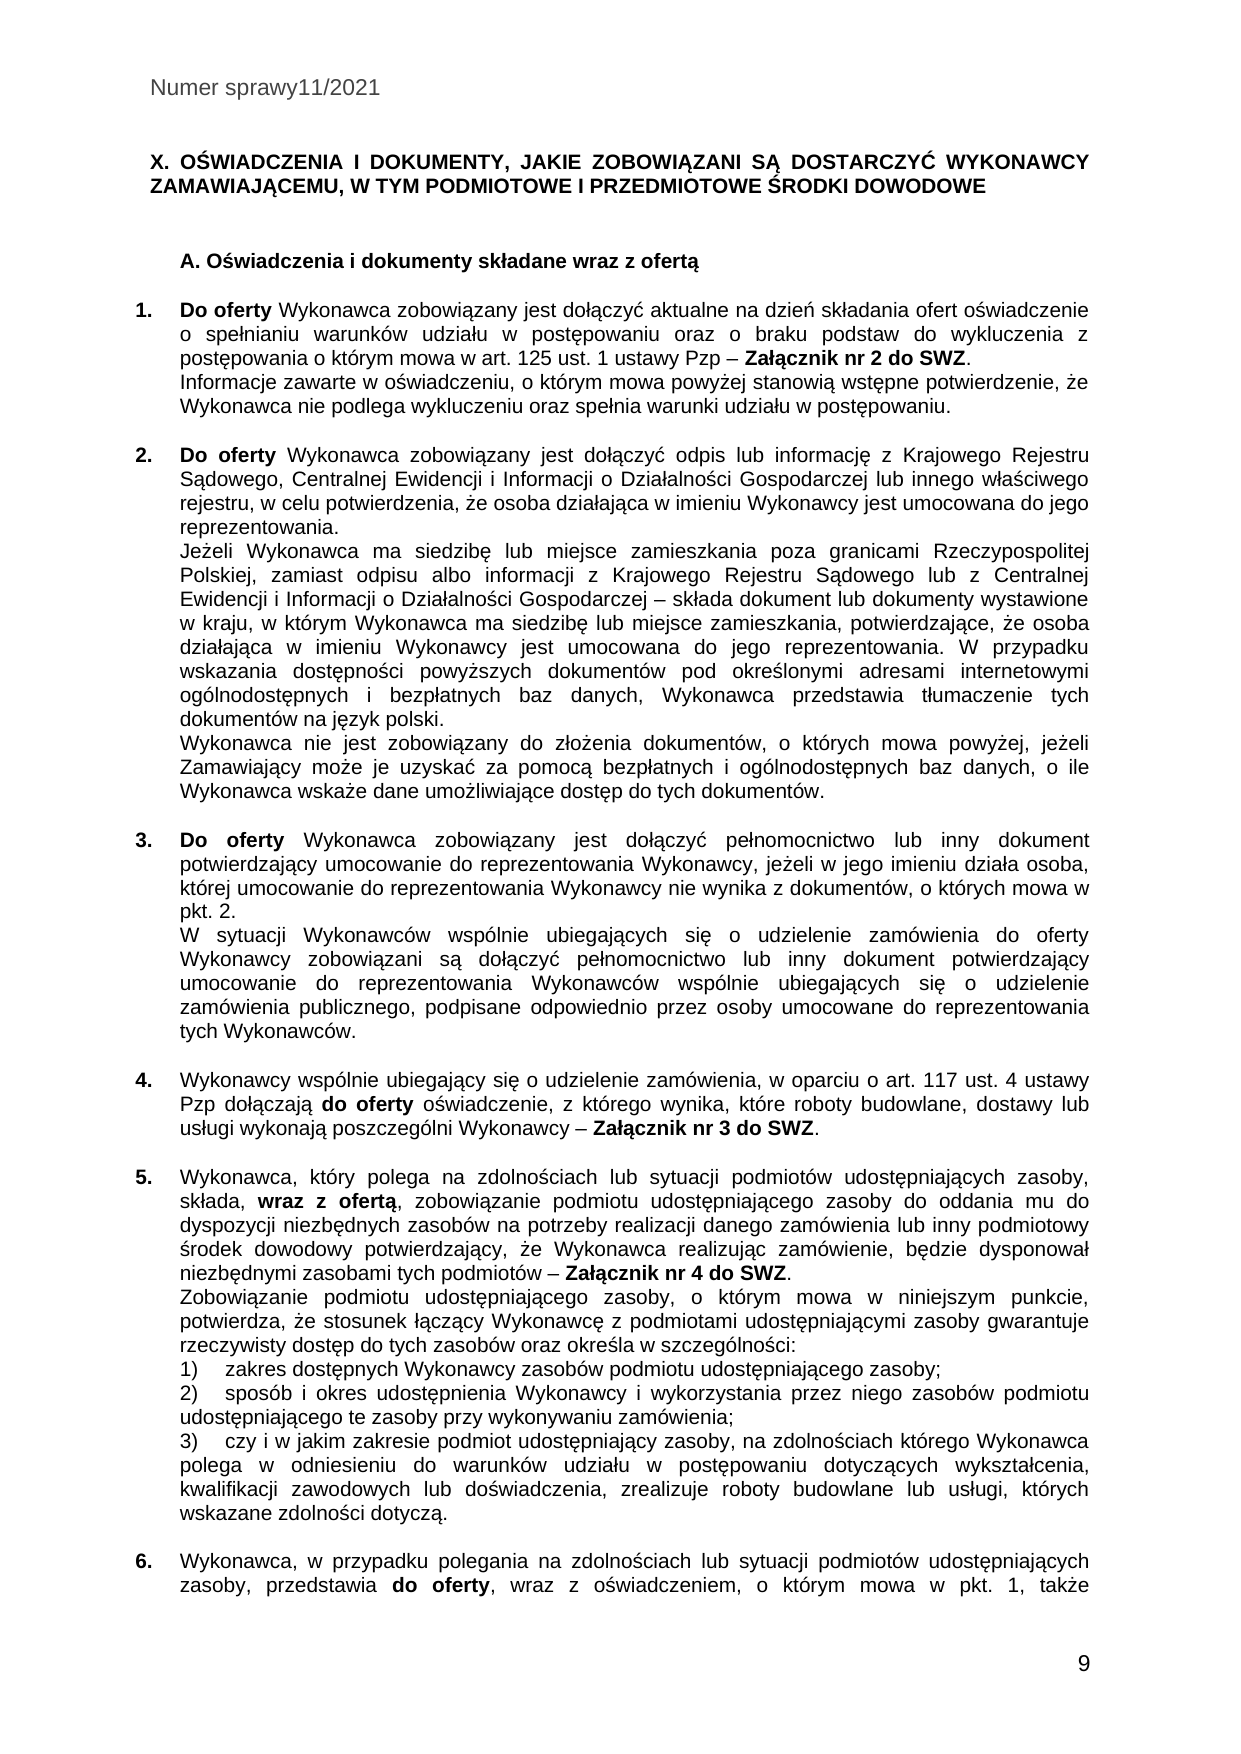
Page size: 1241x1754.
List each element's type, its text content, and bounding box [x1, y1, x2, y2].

text 3) czy i w jakim zakresie podmiot udostępniający zasoby, na zdolnościach którego Wykonawca polega w odniesieniu do warunków udziału w postępowaniu dotyczących wykształcenia, kwalifikacji zawodowych lub doświadczenia, zrealizuje roboty budowlane lub usługi, których wskazane zdolności dotyczą. [179, 1428, 1090, 1524]
list Wykonawcy wspólnie ubiegający się o udzielenie zamówienia, w oparciu o art. 117 ust. 4 ustawy Pzp dołączają do oferty oświadczenie, z którego wynika, które roboty budowlane, dostawy lub usługi wykonają poszczególni Wykonawcy – Załącznik nr 3 do SWZ. [135, 1068, 1090, 1140]
list Do oferty Wykonawca zobowiązany jest dołączyć pełnomocnictwo lub inny dokument potwierdzający umocowanie do reprezentowania Wykonawcy, jeżeli w jego imieniu działa osoba, której umocowanie do reprezentowania Wykonawcy nie wynika z dokumentów, o których mowa w pkt. 2. [135, 827, 1090, 923]
text Jeżeli Wykonawca ma siedzibę lub miejsce zamieszkania poza granicami Rzeczypospolitej Polskiej, zamiast odpisu albo informacji z Krajowego Rejestru Sądowego lub z Centralnej Ewidencji i Informacji o Działalności Gospodarczej – składa dokument lub dokumenty wystawione w kraju, w którym Wykonawca ma siedzibę lub miejsce zamieszkania, potwierdzające, że osoba działająca w imieniu Wykonawcy jest umocowana do jego reprezentowania. W przypadku wskazania dostępności powyższych dokumentów pod określonymi adresami internetowymi ogólnodostępnych i bezpłatnych baz danych, Wykonawca przedstawia tłumaczenie tych dokumentów na język polski. [179, 539, 1090, 731]
text W sytuacji Wykonawców wspólnie ubiegających się o udzielenie zamówienia do oferty Wykonawcy zobowiązani są dołączyć pełnomocnictwo lub inny dokument potwierdzający umocowanie do reprezentowania Wykonawców wspólnie ubiegających się o udzielenie zamówienia publicznego, podpisane odpowiednio przez osoby umocowane do reprezentowania tych Wykonawców. [179, 923, 1090, 1043]
text Zobowiązanie podmiotu udostępniającego zasoby, o którym mowa w niniejszym punkcie, potwierdza, że stosunek łączący Wykonawcę z podmiotami udostępniającymi zasoby gwarantuje rzeczywisty dostęp do tych zasobów oraz określa w szczególności: [179, 1285, 1090, 1357]
text 1) zakres dostępnych Wykonawcy zasobów podmiotu udostępniającego zasoby; [179, 1357, 1090, 1381]
subtitle X. OŚWIADCZENIA I DOKUMENTY, JAKIE ZOBOWIĄZANI SĄ DOSTARCZYĆ WYKONAWCY ZAMAWIAJĄCEMU, W TYM PODMIOTOWE I PRZEDMIOTOWE ŚRODKI DOWODOWE [150, 150, 1090, 198]
list Do oferty Wykonawca zobowiązany jest dołączyć odpis lub informację z Krajowego Rejestru Sądowego, Centralnej Ewidencji i Informacji o Działalności Gospodarczej lub innego właściwego rejestru, w celu potwierdzenia, że osoba działająca w imieniu Wykonawcy jest umocowana do jego reprezentowania. [135, 443, 1090, 539]
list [135, 1549, 1090, 1597]
text A. Oświadczenia i dokumenty składane wraz z ofertą [179, 249, 1090, 273]
text Informacje zawarte w oświadczeniu, o którym mowa powyżej stanowią wstępne potwierdzenie, że Wykonawca nie podlega wykluczeniu oraz spełnia warunki udziału w postępowaniu. [179, 370, 1090, 418]
text 2) sposób i okres udostępnienia Wykonawcy i wykorzystania przez niego zasobów podmiotu udostępniającego te zasoby przy wykonywaniu zamówienia; [179, 1381, 1090, 1428]
text Wykonawca nie jest zobowiązany do złożenia dokumentów, o których mowa powyżej, jeżeli Zamawiający może je uzyskać za pomocą bezpłatnych i ogólnodostępnych baz danych, o ile Wykonawca wskaże dane umożliwiające dostęp do tych dokumentów. [179, 731, 1090, 802]
list Wykonawca, który polega na zdolnościach lub sytuacji podmiotów udostępniających zasoby, składa, wraz z ofertą, zobowiązanie podmiotu udostępniającego zasoby do oddania mu do dyspozycji niezbędnych zasobów na potrzeby realizacji danego zamówienia lub inny podmiotowy środek dowodowy potwierdzający, że Wykonawca realizując zamówienie, będzie dysponował niezbędnymi zasobami tych podmiotów – Załącznik nr 4 do SWZ. [135, 1165, 1090, 1285]
list Do oferty Wykonawca zobowiązany jest dołączyć aktualne na dzień składania ofert oświadczenie o spełnianiu warunków udziału w postępowaniu oraz o braku podstaw do wykluczenia z postępowania o którym mowa w art. 125 ust. 1 ustawy Pzp – Załącznik nr 2 do SWZ. [135, 298, 1090, 370]
